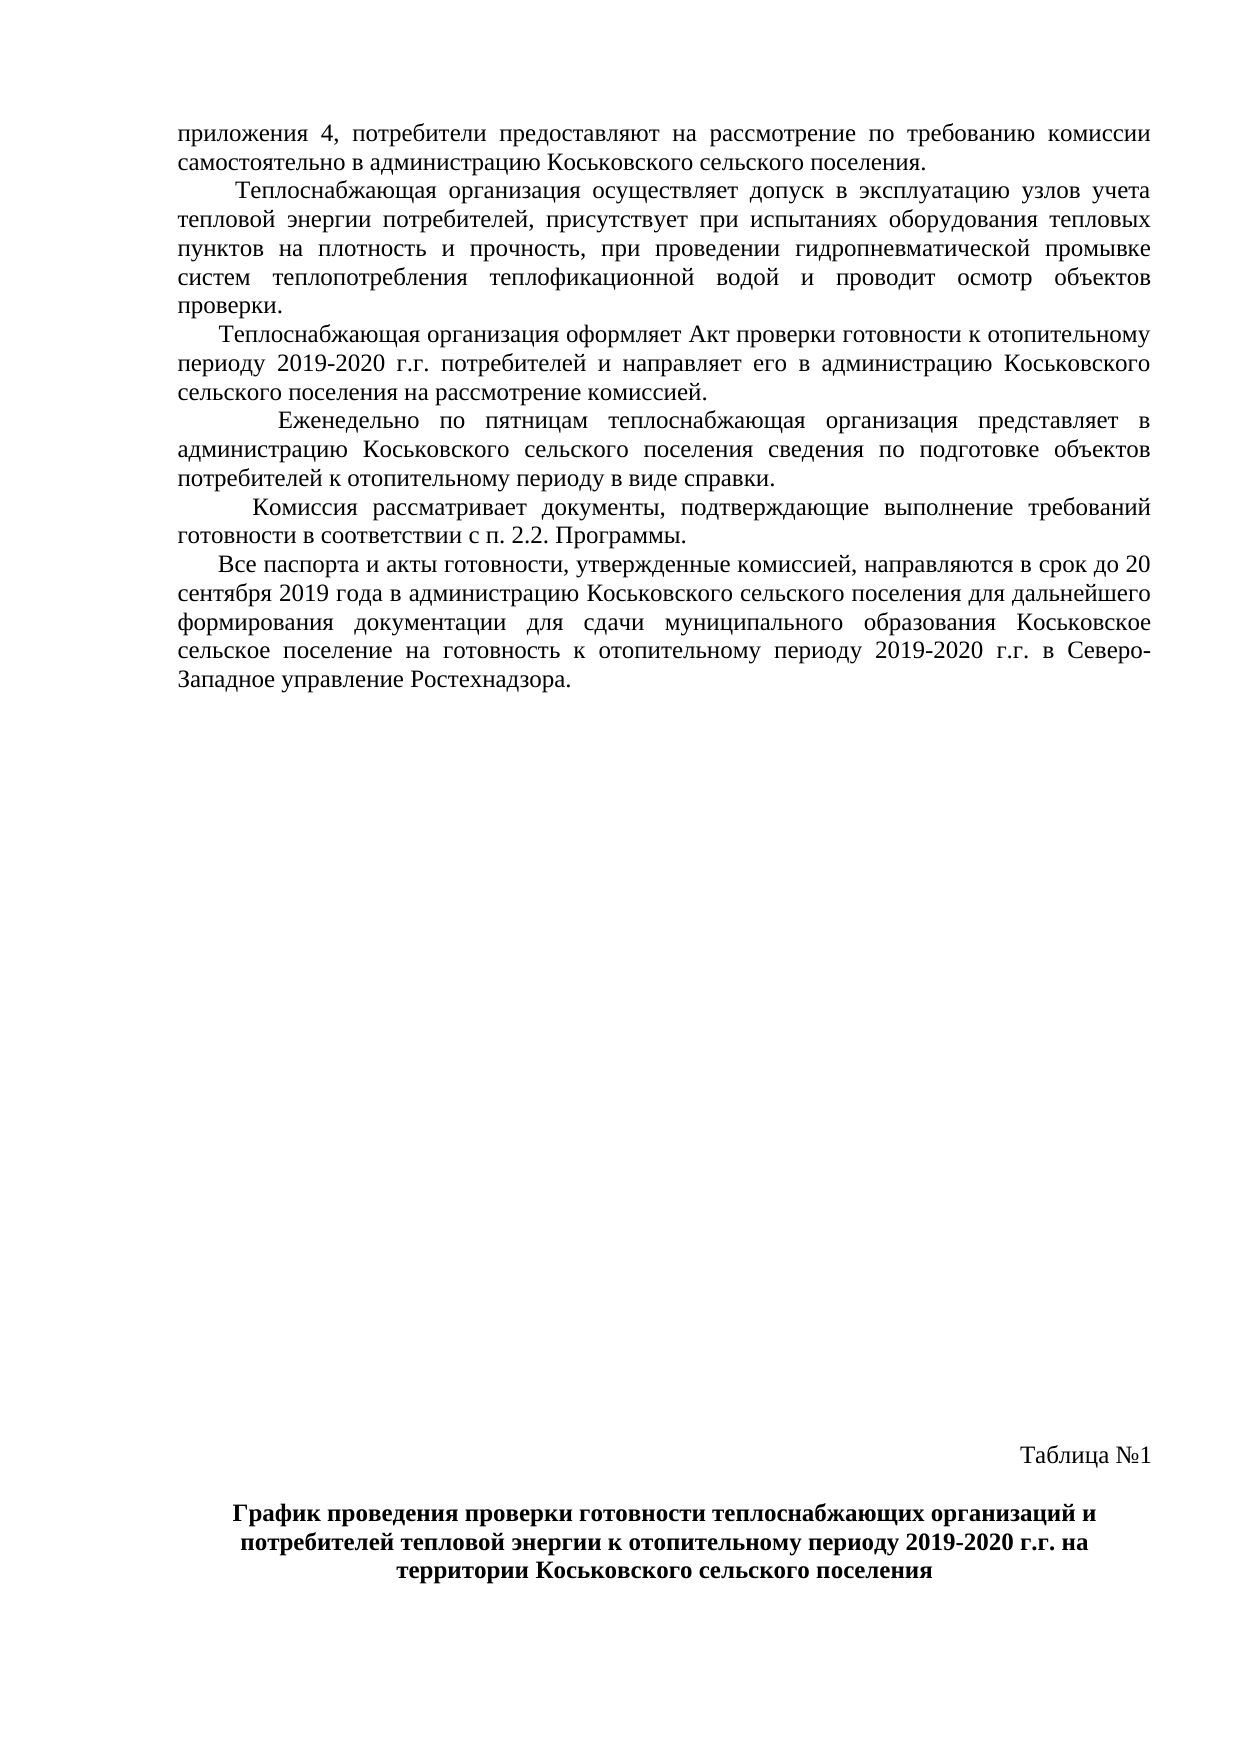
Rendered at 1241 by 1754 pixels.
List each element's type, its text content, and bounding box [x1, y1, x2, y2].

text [177, 118, 1152, 176]
text График проведения проверки готовности теплоснабжающих организаций и потребителей тепловой энергии к отопительному периоду 2019-2020 г.г. на территории Коськовского сельского поселения [177, 1498, 1152, 1584]
text Таблица №1 [177, 1441, 1152, 1469]
text Комиссия рассматривает документы, подтверждающие выполнение требований готовности в соответствии с п. 2.2. Программы. [177, 492, 1152, 549]
text Теплоснабжающая организация оформляет Акт проверки готовности к отопительному периоду 2019-2020 г.г. потребителей и направляет его в администрацию Коськовского сельского поселения на рассмотрение комиссией. [177, 319, 1152, 406]
text Все паспорта и акты готовности, утвержденные комиссией, направляются в срок до 20 сентября 2019 года в администрацию Коськовского сельского поселения для дальнейшего формирования документации для сдачи муниципального образования Коськовское сельское поселение на готовность к отопительному периоду 2019-2020 г.г. в Северо-Западное управление Ростехнадзора. [177, 549, 1152, 693]
text Еженедельно по пятницам теплоснабжающая организация представляет в администрацию Коськовского сельского поселения сведения по подготовке объектов потребителей к отопительному периоду в виде справки. [177, 406, 1152, 492]
text Теплоснабжающая организация осуществляет допуск в эксплуатацию узлов учета тепловой энергии потребителей, присутствует при испытаниях оборудования тепловых пунктов на плотность и прочность, при проведении гидропневматической промывке систем теплопотребления теплофикационной водой и проводит осмотр объектов проверки. [177, 176, 1152, 319]
